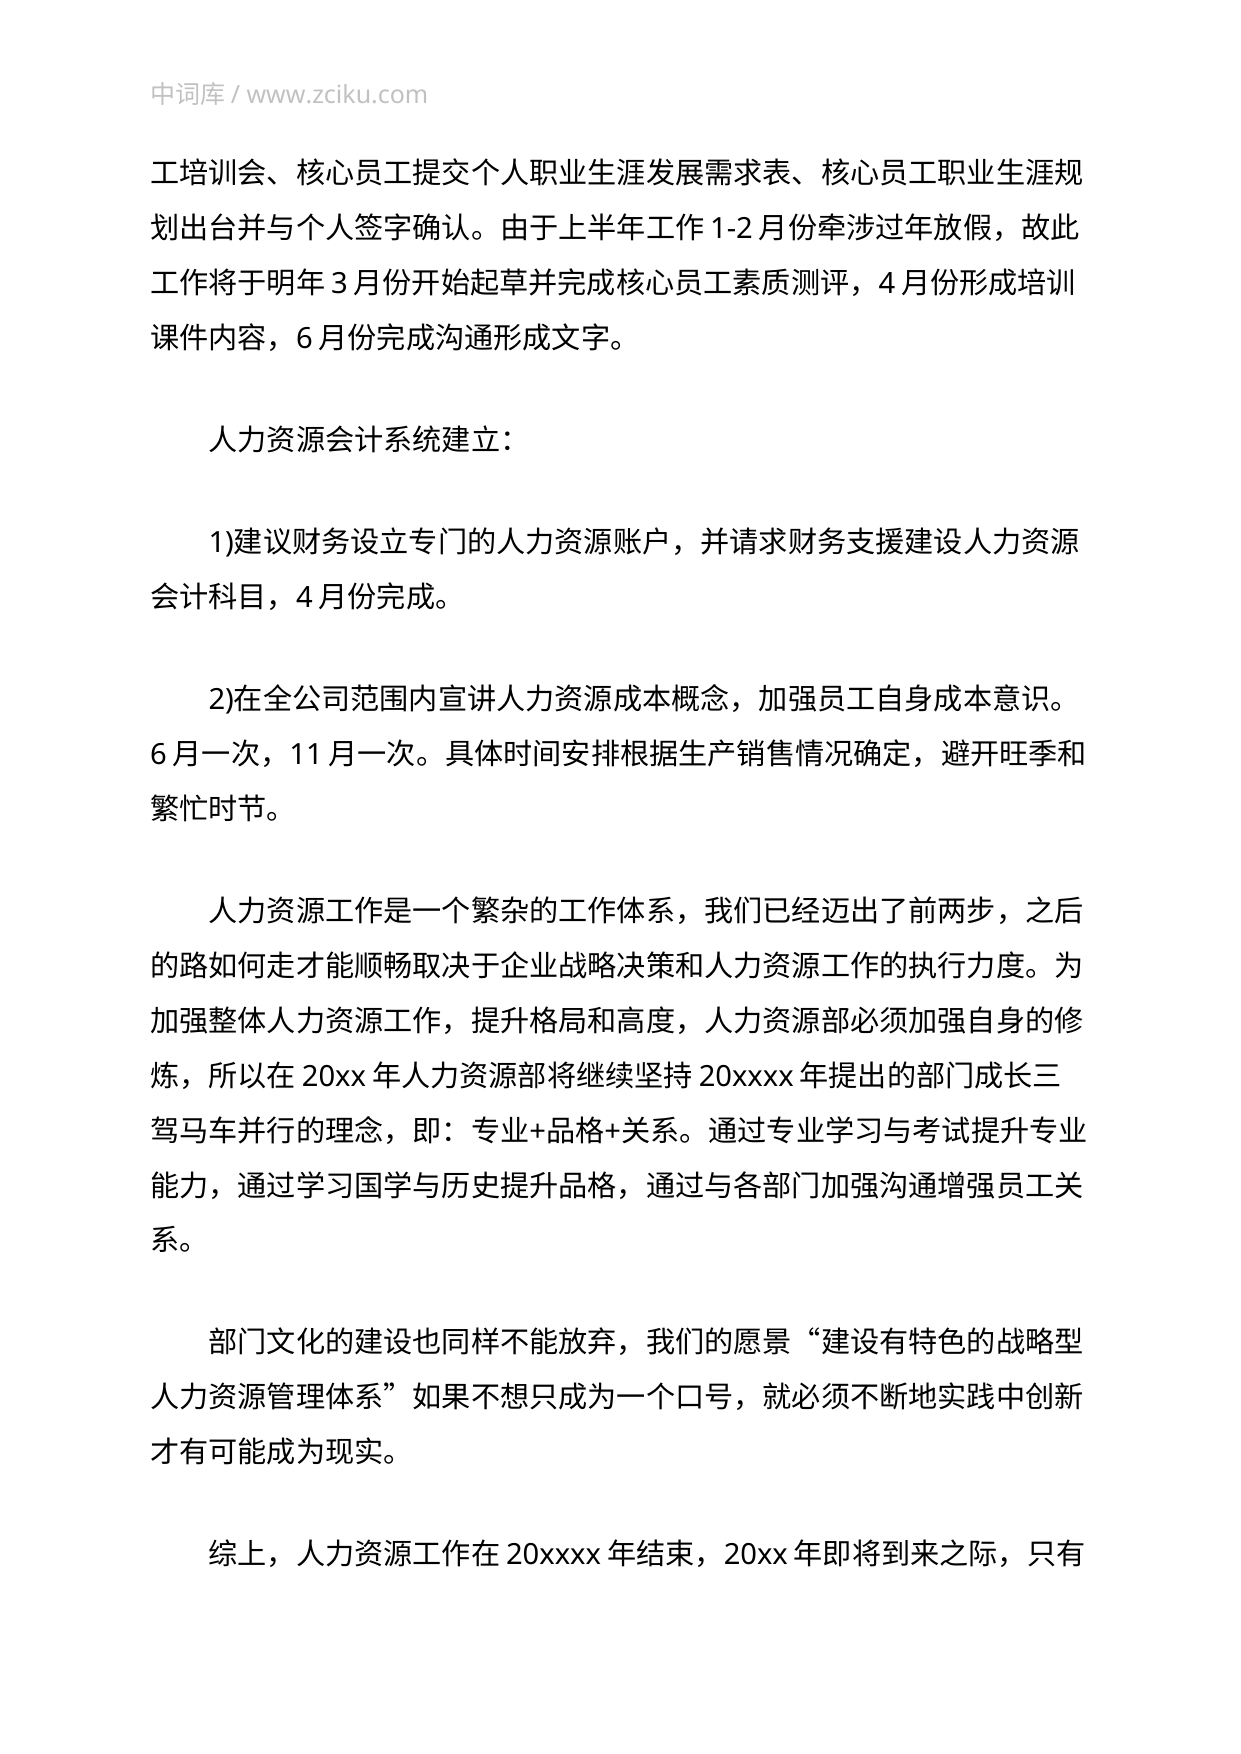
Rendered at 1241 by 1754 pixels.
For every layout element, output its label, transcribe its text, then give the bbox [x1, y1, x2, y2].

text 2)在全公司范围内宣讲人力资源成本概念，加强员工自身成本意识。6月一次，11月一次。具体时间安排根据生产销售情况确定，避开旺季和繁忙时节。 [150, 676, 1090, 828]
text 1)建议财务设立专门的人力资源账户，并请求财务支援建设人力资源会计科目，4月份完成。 [150, 519, 1090, 616]
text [150, 150, 1090, 357]
text 人力资源工作是一个繁杂的工作体系，我们已经迈出了前两步，之后的路如何走才能顺畅取决于企业战略决策和人力资源工作的执行力度。为加强整体人力资源工作，提升格局和高度，人力资源部必须加强自身的修炼，所以在20xx年人力资源部将继续坚持20xxxx年提出的部门成长三驾马车并行的理念，即：专业+品格+关系。通过专业学习与考试提升专业能力，通过学习国学与历史提升品格，通过与各部门加强沟通增强员工关系。 [150, 887, 1090, 1259]
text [150, 1530, 1090, 1573]
text 人力资源会计系统建立： [150, 417, 1090, 459]
text 部门文化的建设也同样不能放弃，我们的愿景“建设有特色的战略型人力资源管理体系”如果不想只成为一个口号，就必须不断地实践中创新才有可能成为现实。 [150, 1319, 1090, 1471]
